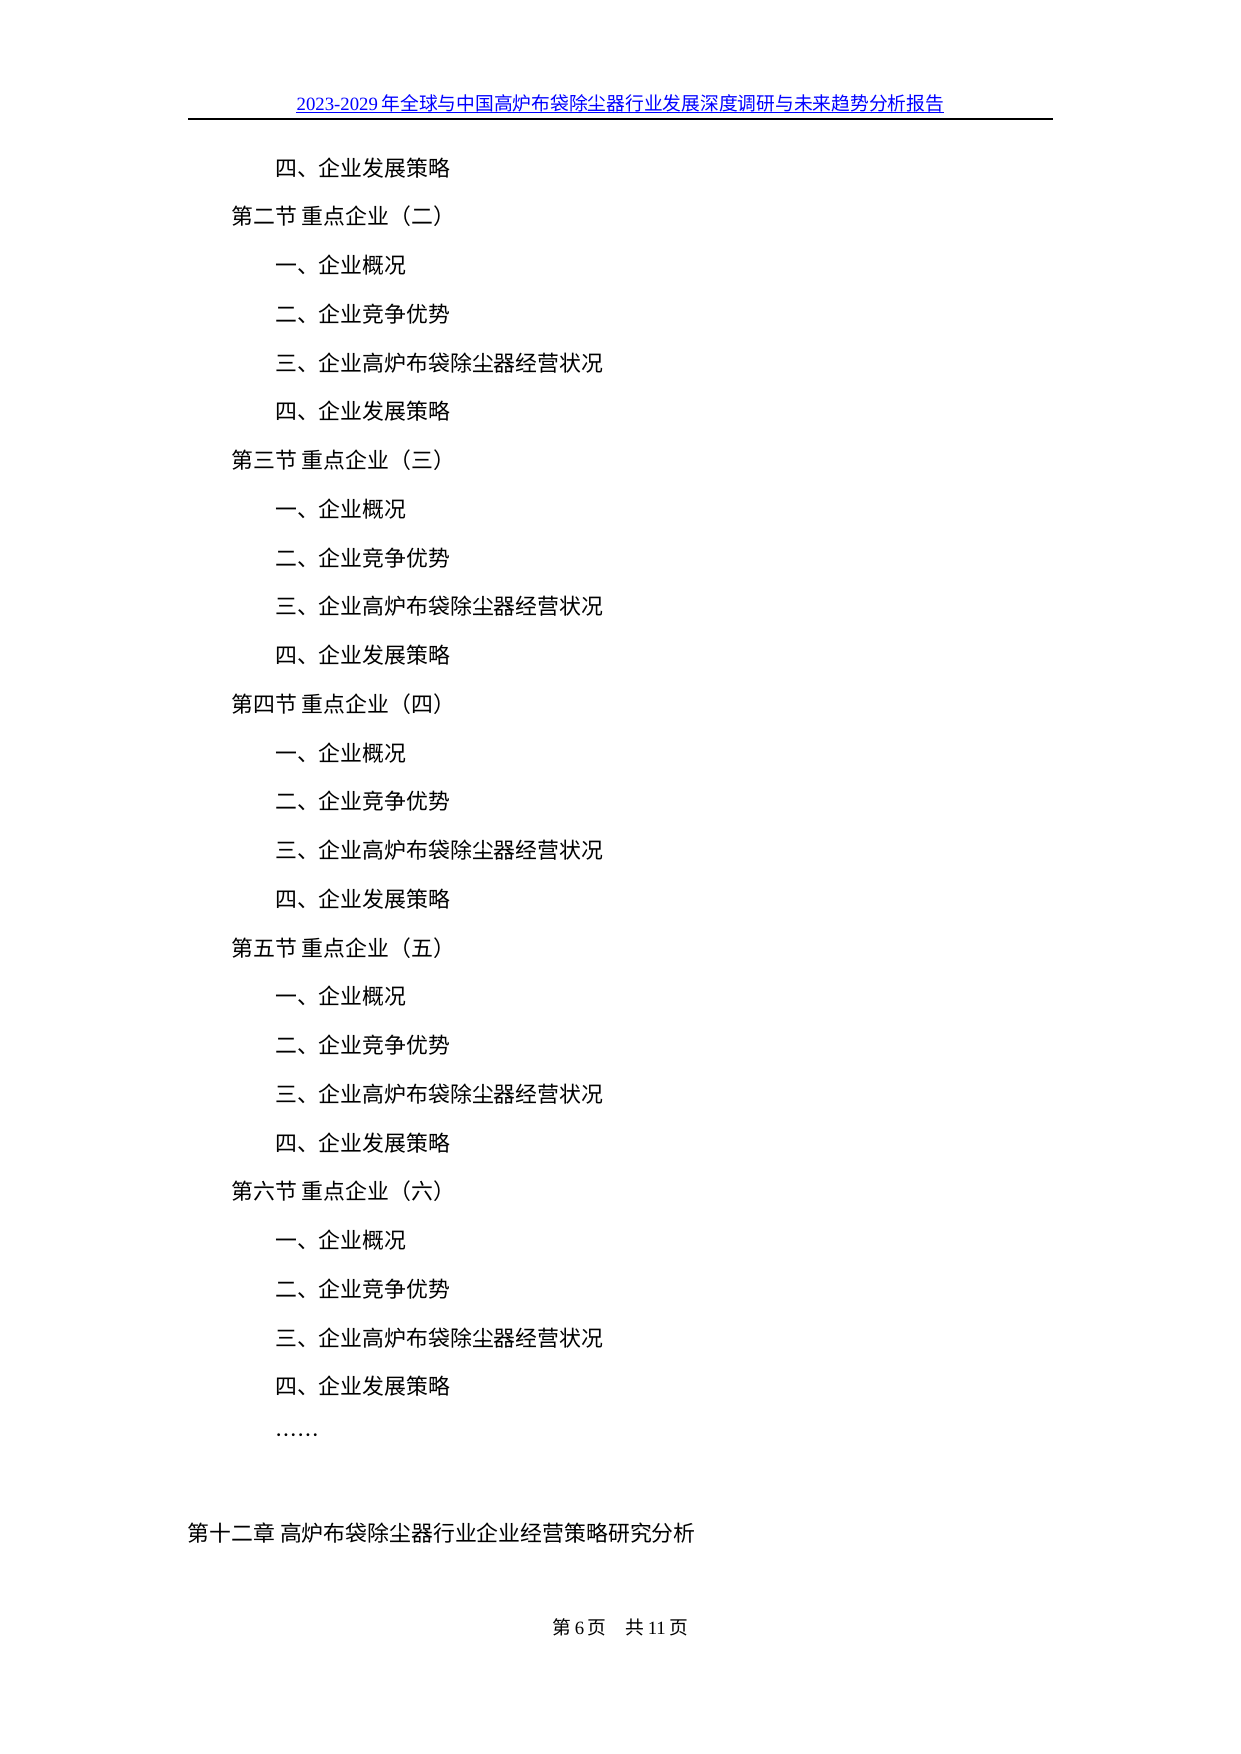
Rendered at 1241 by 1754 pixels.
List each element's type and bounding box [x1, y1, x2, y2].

text [187, 150, 1053, 1548]
